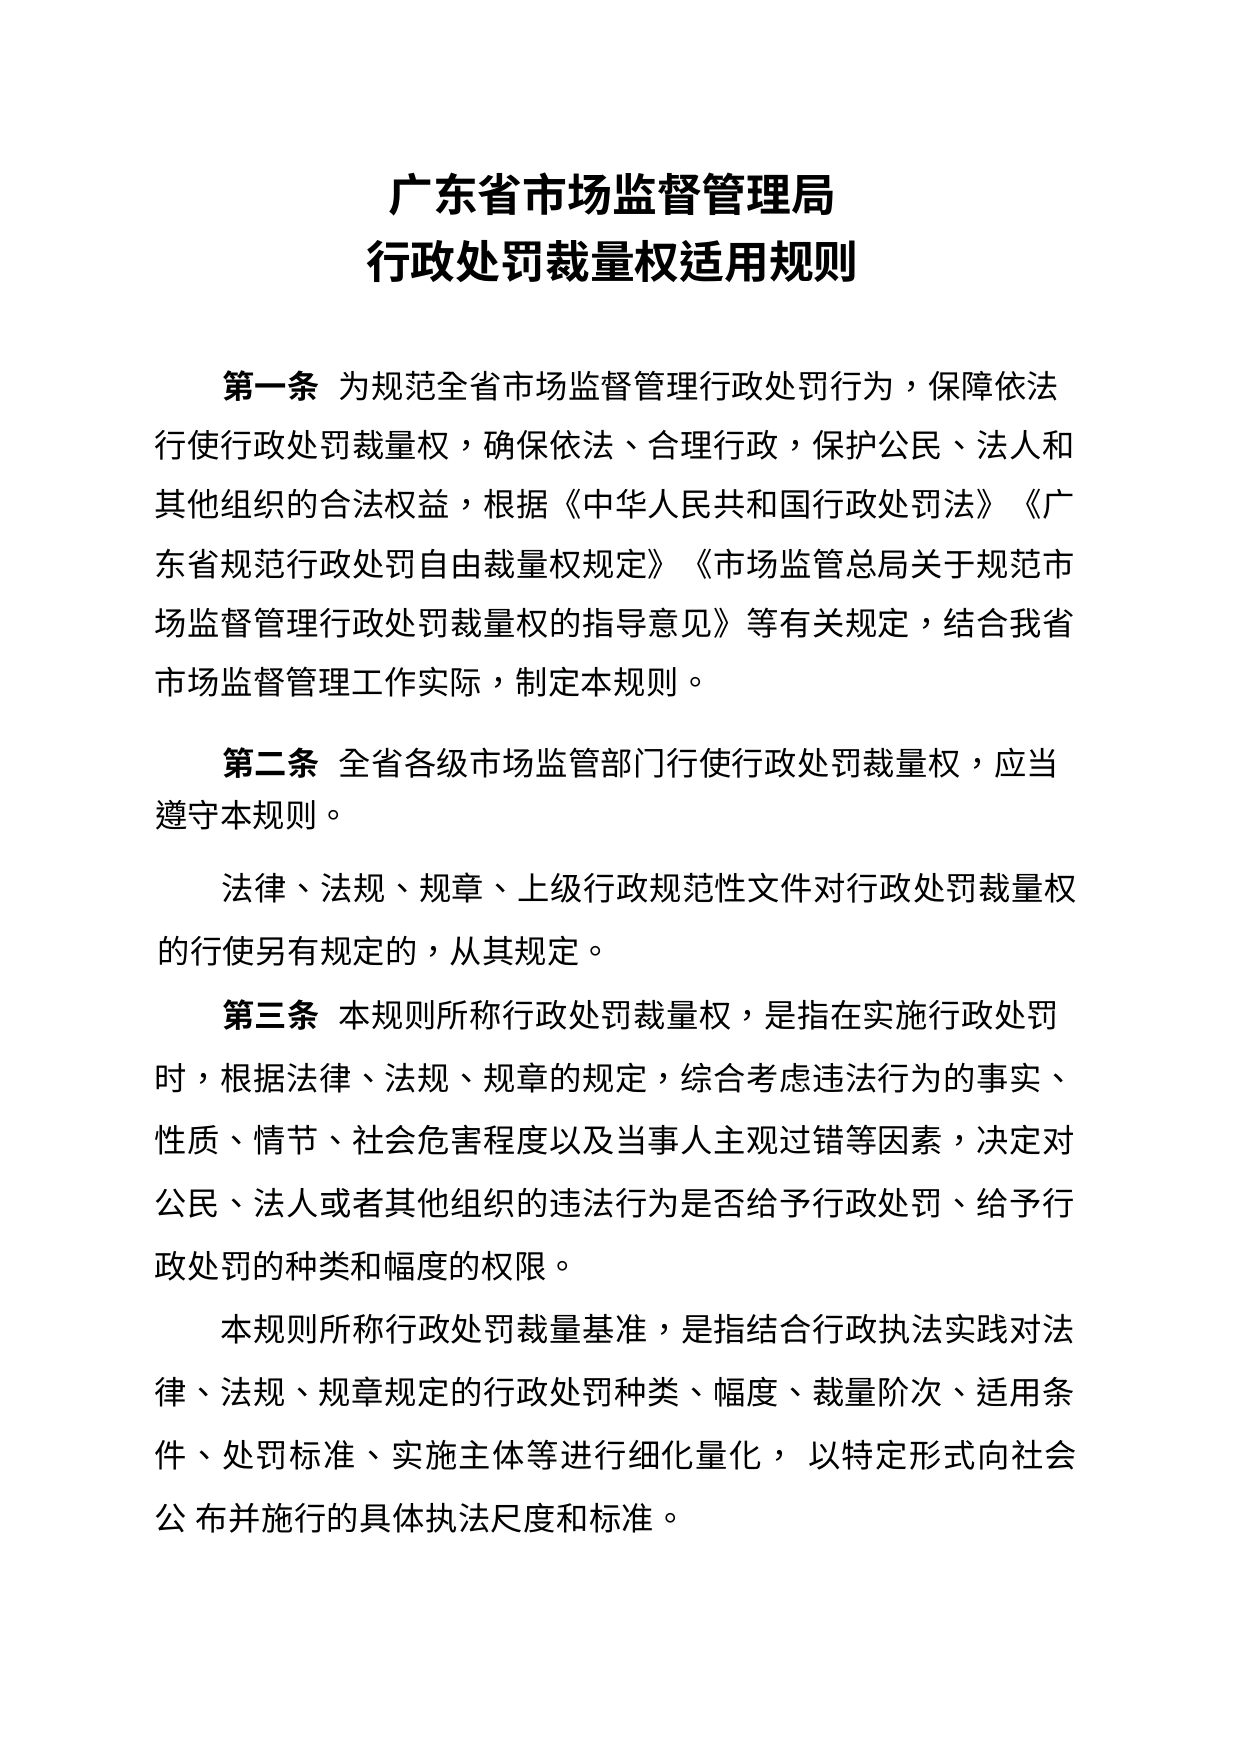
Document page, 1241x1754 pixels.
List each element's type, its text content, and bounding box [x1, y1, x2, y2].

text 法律、法规、规章、上级行政规范性文件对行政处罚裁量权 的行使另有规定的，从其规定。 [158, 866, 1077, 973]
text 广东省市场监督管理局 行政处罚裁量权适用规则 [366, 163, 865, 292]
text 第二条 全省各级市场监管部门行使行政处罚裁量权，应当 遵守本规则。 [155, 741, 1077, 837]
text 第一条 为规范全省市场监督管理行政处罚行为，保障依法 行使行政处罚裁量权，确保依法、合理行政，保护公民、法人和 其他组织的合法权益，根据《中华人民共和国行政处罚法》《广 东省规范行政处罚自由裁量权规定》《市场监管总局关于规范市 场监督管理行政处罚裁量权的指导意见》等有关规定，结合我省 市场监督管理工作实际，制定本规则。 [154, 364, 1077, 704]
text 第三条 本规则所称行政处罚裁量权，是指在实施行政处罚 时，根据法律、法规、规章的规定，综合考虑违法行为的事实、 性质、情节、社会危害程度以及当事人主观过错等因素，决定对 公民、法人或者其他组织的违法行为是否给予行政处罚、给予行 政处罚的种类和幅度的权限。 [154, 993, 1077, 1288]
text 本规则所称行政处罚裁量基准，是指结合行政执法实践对法 律、法规、规章规定的行政处罚种类、幅度、裁量阶次、适用条 件、处罚标准、实施主体等进行细化量化， 以特定形式向社会公 布并施行的具体执法尺度和标准。 [154, 1307, 1077, 1539]
